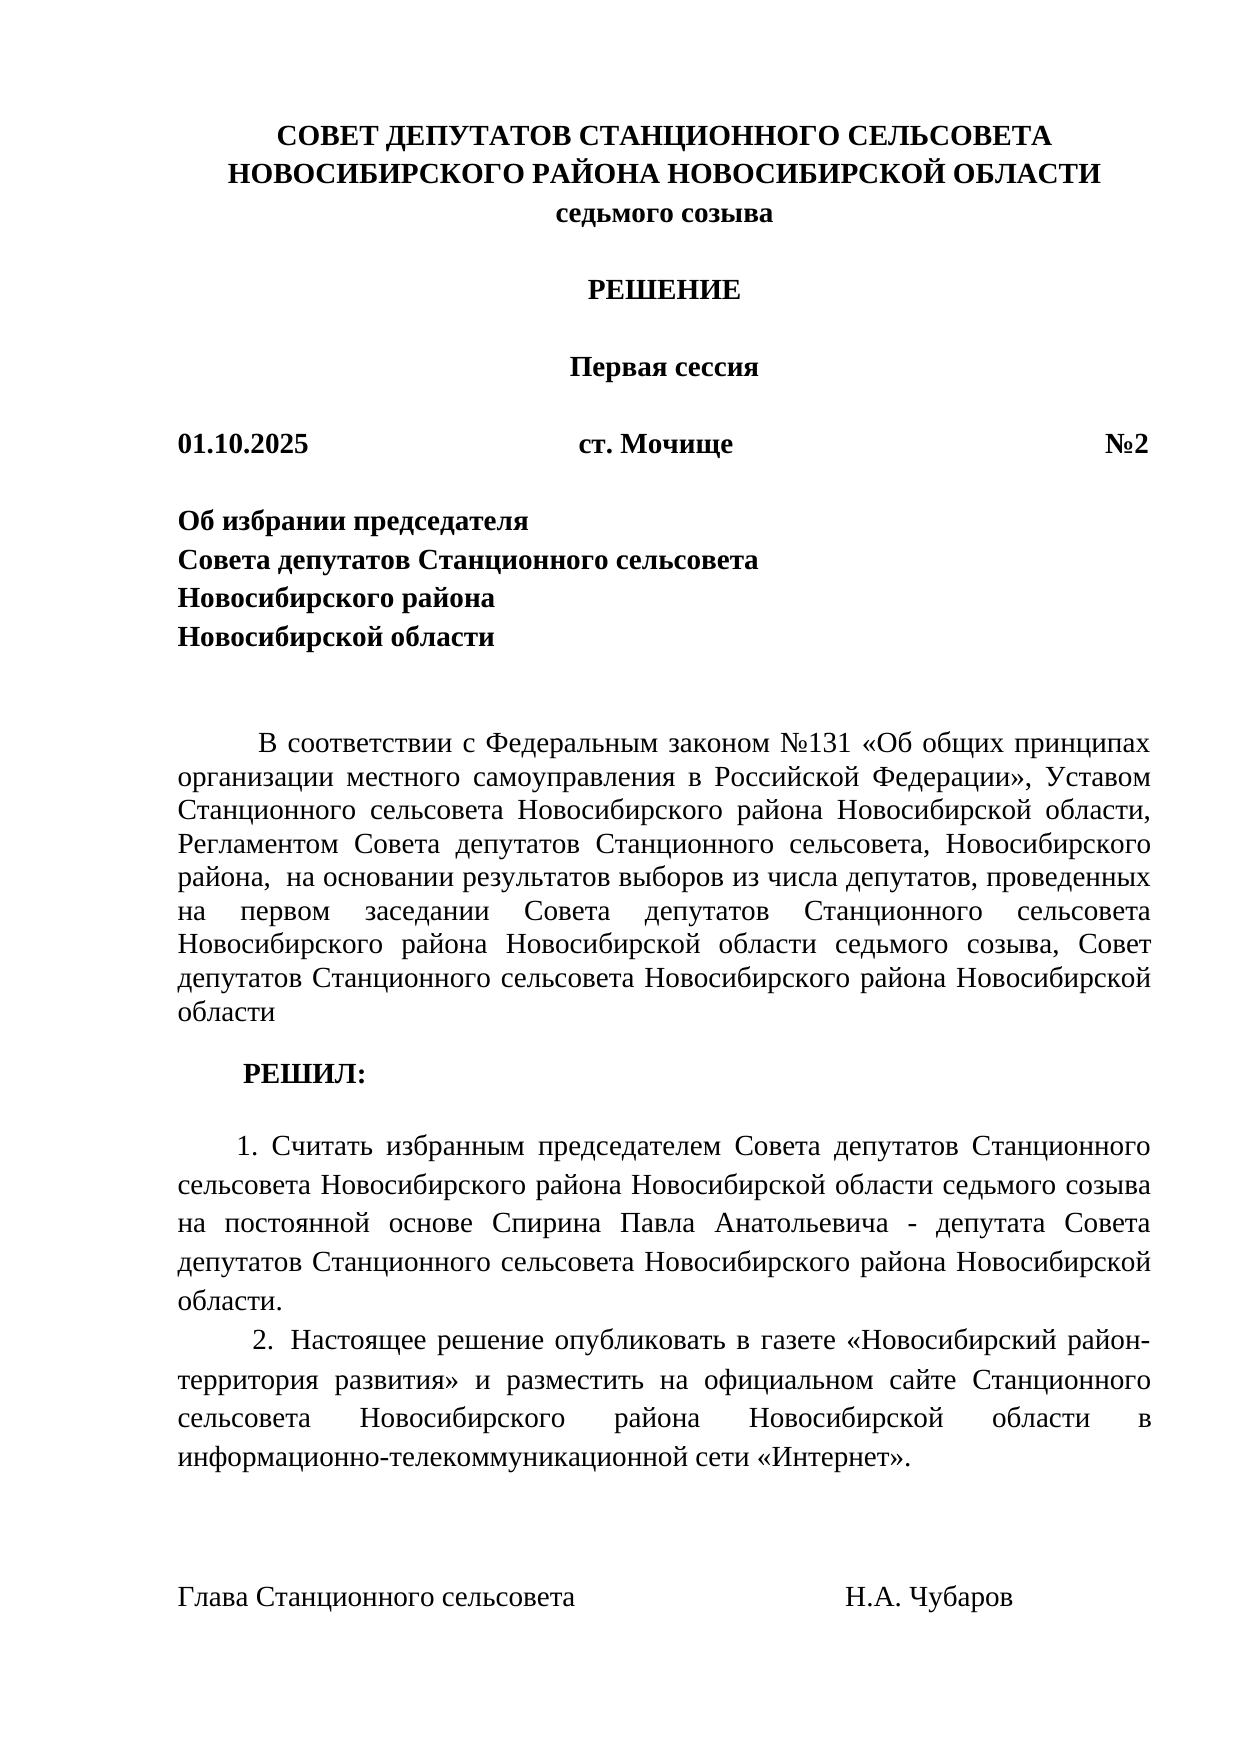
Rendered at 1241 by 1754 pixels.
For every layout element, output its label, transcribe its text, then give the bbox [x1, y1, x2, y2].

text 1. Считать избранным председателем Совета депутатов Станционного сельсовета Новосибирского района Новосибирской области седьмого созыва на постоянной основе Спирина Павла Анатольевича - депутата Совета депутатов Станционного сельсовета Новосибирского района Новосибирской области. [177, 1128, 1152, 1316]
text седьмого созыва [177, 195, 1152, 229]
text 01.10.2025 ст. Мочище №2 [177, 426, 1152, 460]
text СОВЕТ ДЕПУТАТОВ СТАНЦИОННОГО СЕЛЬСОВЕТА [177, 118, 1152, 152]
text РЕШИЛ: [177, 1056, 1152, 1090]
text Об избрании председателя [177, 503, 1152, 537]
text РЕШЕНИЕ [177, 272, 1152, 306]
text НОВОСИБИРСКОГО РАЙОНА НОВОСИБИРСКОЙ ОБЛАСТИ [177, 157, 1152, 190]
text Первая сессия [177, 349, 1152, 383]
text Новосибирского района [177, 581, 1152, 614]
text 2. Настоящее решение опубликовать в газете «Новосибирский район- территория развития» и разместить на официальном сайте Станционного сельсовета Новосибирского района Новосибирской области в информационно-телекоммуникационной сети «Интернет». [177, 1321, 1152, 1472]
text Новосибирской области [177, 619, 1152, 653]
text Совета депутатов Станционного сельсовета [177, 542, 1152, 576]
text Глава Станционного сельсовета Н.А. Чубаров [177, 1579, 1152, 1612]
text В соответствии с Федеральным законом №131 «Об общих принципах организации местного самоуправления в Российской Федерации», Уставом Станционного сельсовета Новосибирского района Новосибирской области, Регламентом Совета депутатов Станционного сельсовета, Новосибирского района, на основании результатов выборов из числа депутатов, проведенных на первом заседании Совета депутатов Станционного сельсовета Новосибирского района Новосибирской области седьмого созыва, Совет депутатов Станционного сельсовета Новосибирского района Новосибирской области [177, 725, 1152, 1027]
